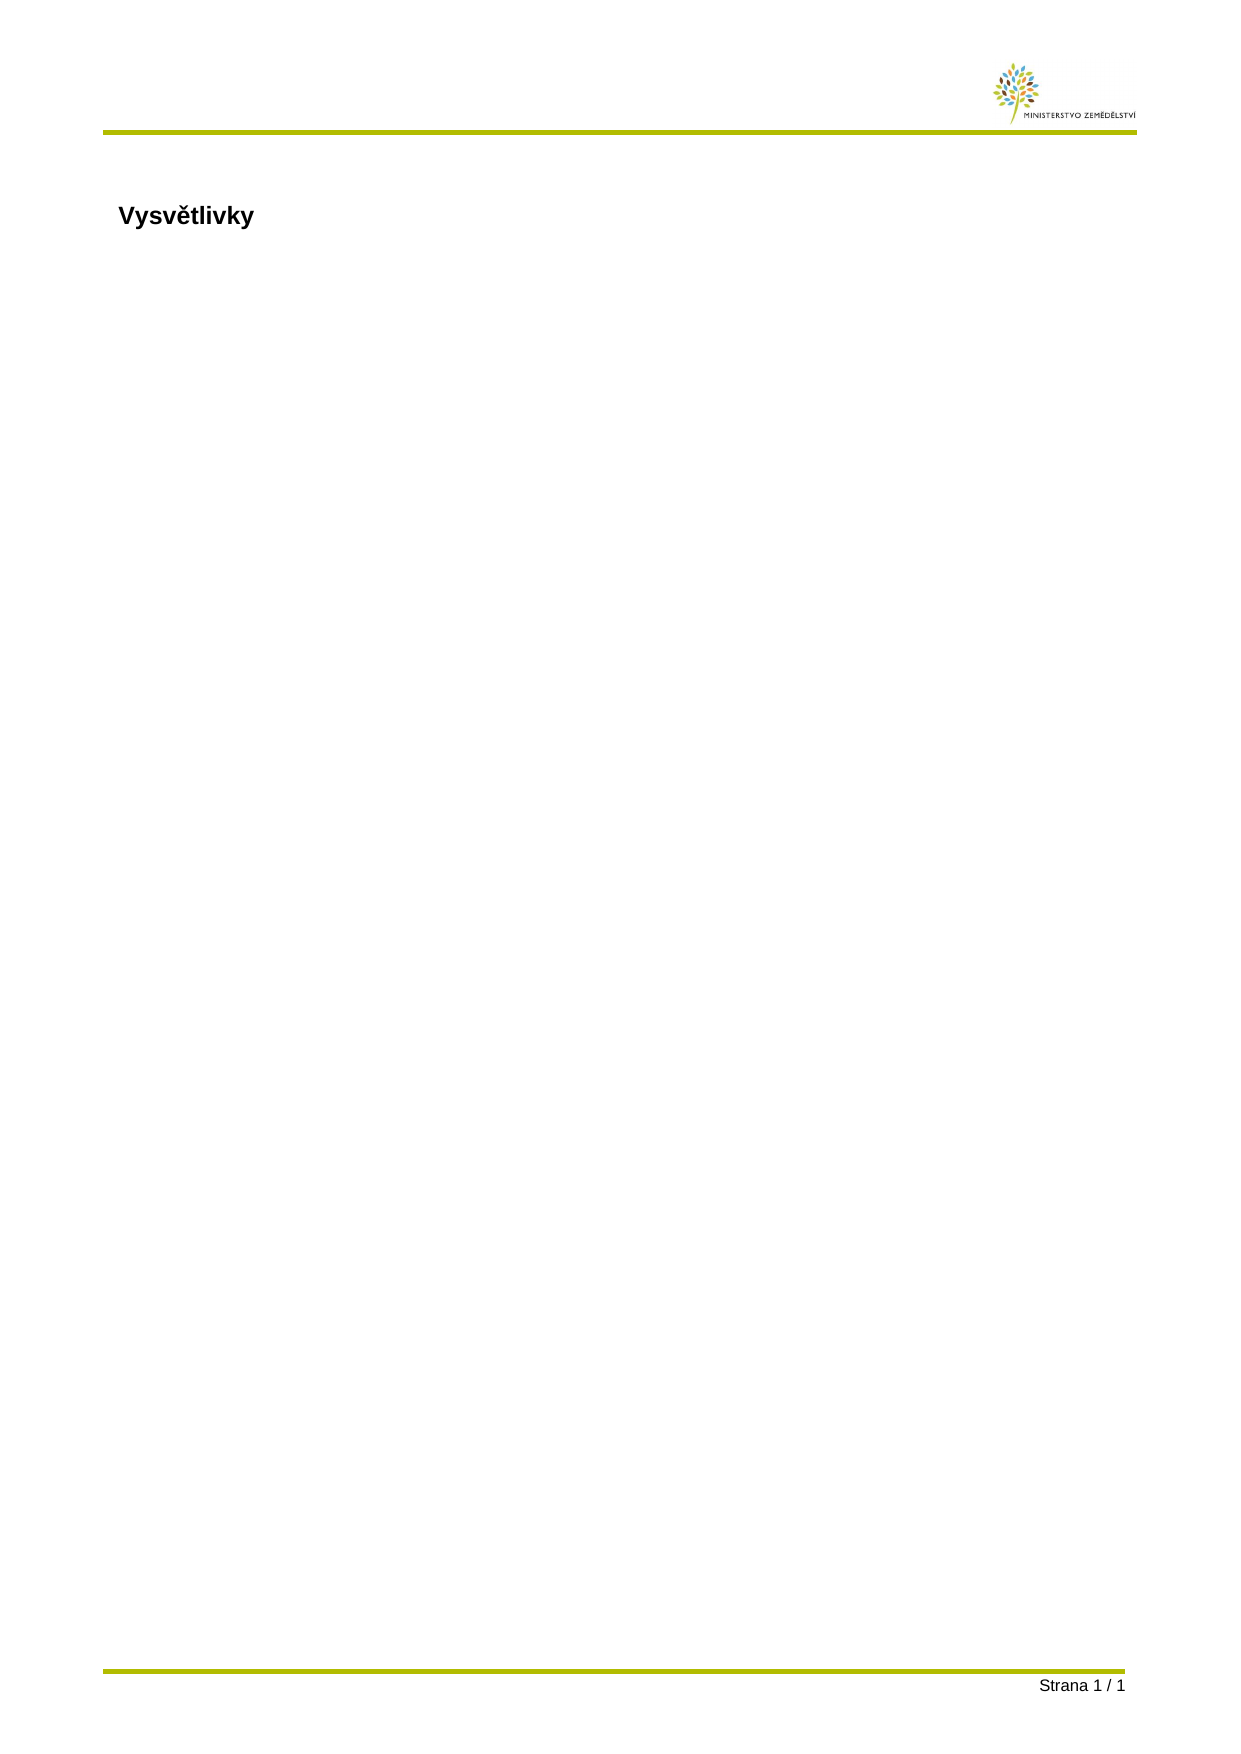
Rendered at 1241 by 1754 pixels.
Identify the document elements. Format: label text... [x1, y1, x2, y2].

picture [991, 59, 1138, 128]
subtitle Vysvětlivky [118, 201, 1092, 230]
